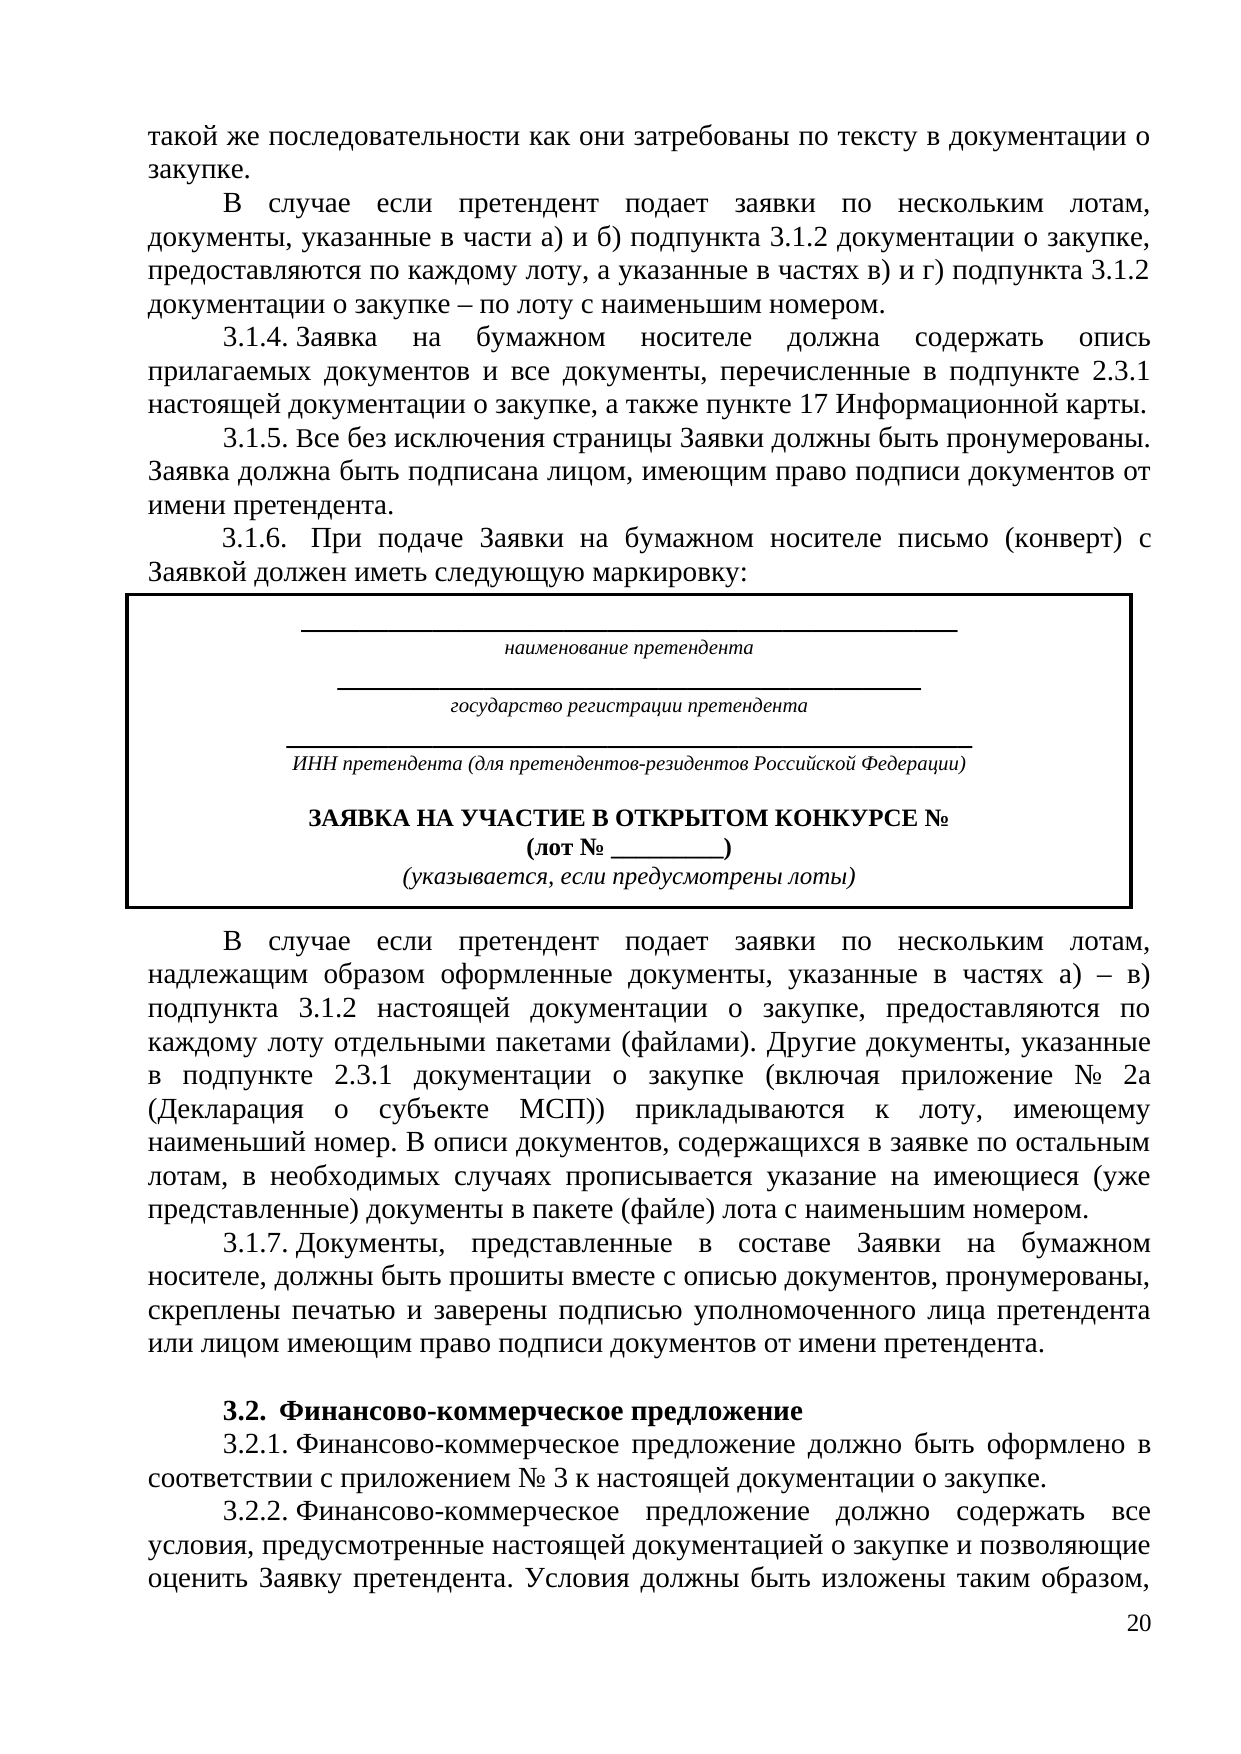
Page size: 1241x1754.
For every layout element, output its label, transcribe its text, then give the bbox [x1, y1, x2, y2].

subtitle Финансово-коммерческое предложение [148, 1393, 1152, 1426]
list Все без исключения страницы Заявки должны быть пронумерованы. Заявка должна быть подписана лицом, имеющим право подписи документов от имени претендента. [148, 420, 1152, 521]
text В случае если претендент подает заявки по нескольким лотам, документы, указанные в части а) и б) подпункта 3.1.2 документации о закупке, предоставляются по каждому лоту, а указанные в частях в) и г) подпункта 3.1.2 документации о закупке – по лоту с наименьшим номером. [148, 185, 1152, 319]
list При подаче Заявки на бумажном носителе письмо (конверт) с Заявкой должен иметь следующую маркировку: [148, 521, 1152, 588]
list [148, 1493, 1152, 1594]
list Финансово-коммерческое предложение должно быть оформлено в соответствии с приложением № 3 к настоящей документации о закупке. [148, 1426, 1152, 1493]
text В случае если претендент подает заявки по нескольким лотам, надлежащим образом оформленные документы, указанные в частях а) – в) подпункта 3.1.2 настоящей документации о закупке, предоставляются по каждому лоту отдельными пакетами (файлами). Другие документы, указанные в подпункте 2.3.1 документации о закупке (включая приложение № 2а (Декларация о субъекте МСП)) прикладываются к лоту, имеющему наименьший номер. В описи документов, содержащихся в заявке по остальным лотам, в необходимых случаях прописывается указание на имеющиеся (уже представленные) документы в пакете (файле) лота с наименьшим номером. [148, 588, 1152, 1225]
list Документы, представленные в составе Заявки на бумажном носителе, должны быть прошиты вместе с описью документов, пронумерованы, скреплены печатью и заверены подписью уполномоченного лица претендента или лицом имеющим право подписи документов от имени претендента. [148, 1225, 1152, 1359]
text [148, 118, 1152, 185]
list Заявка на бумажном носителе должна содержать опись прилагаемых документов и все документы, перечисленные в подпункте 2.3.1 настоящей документации о закупке, а также пункте 17 Информационной карты. [148, 319, 1152, 420]
